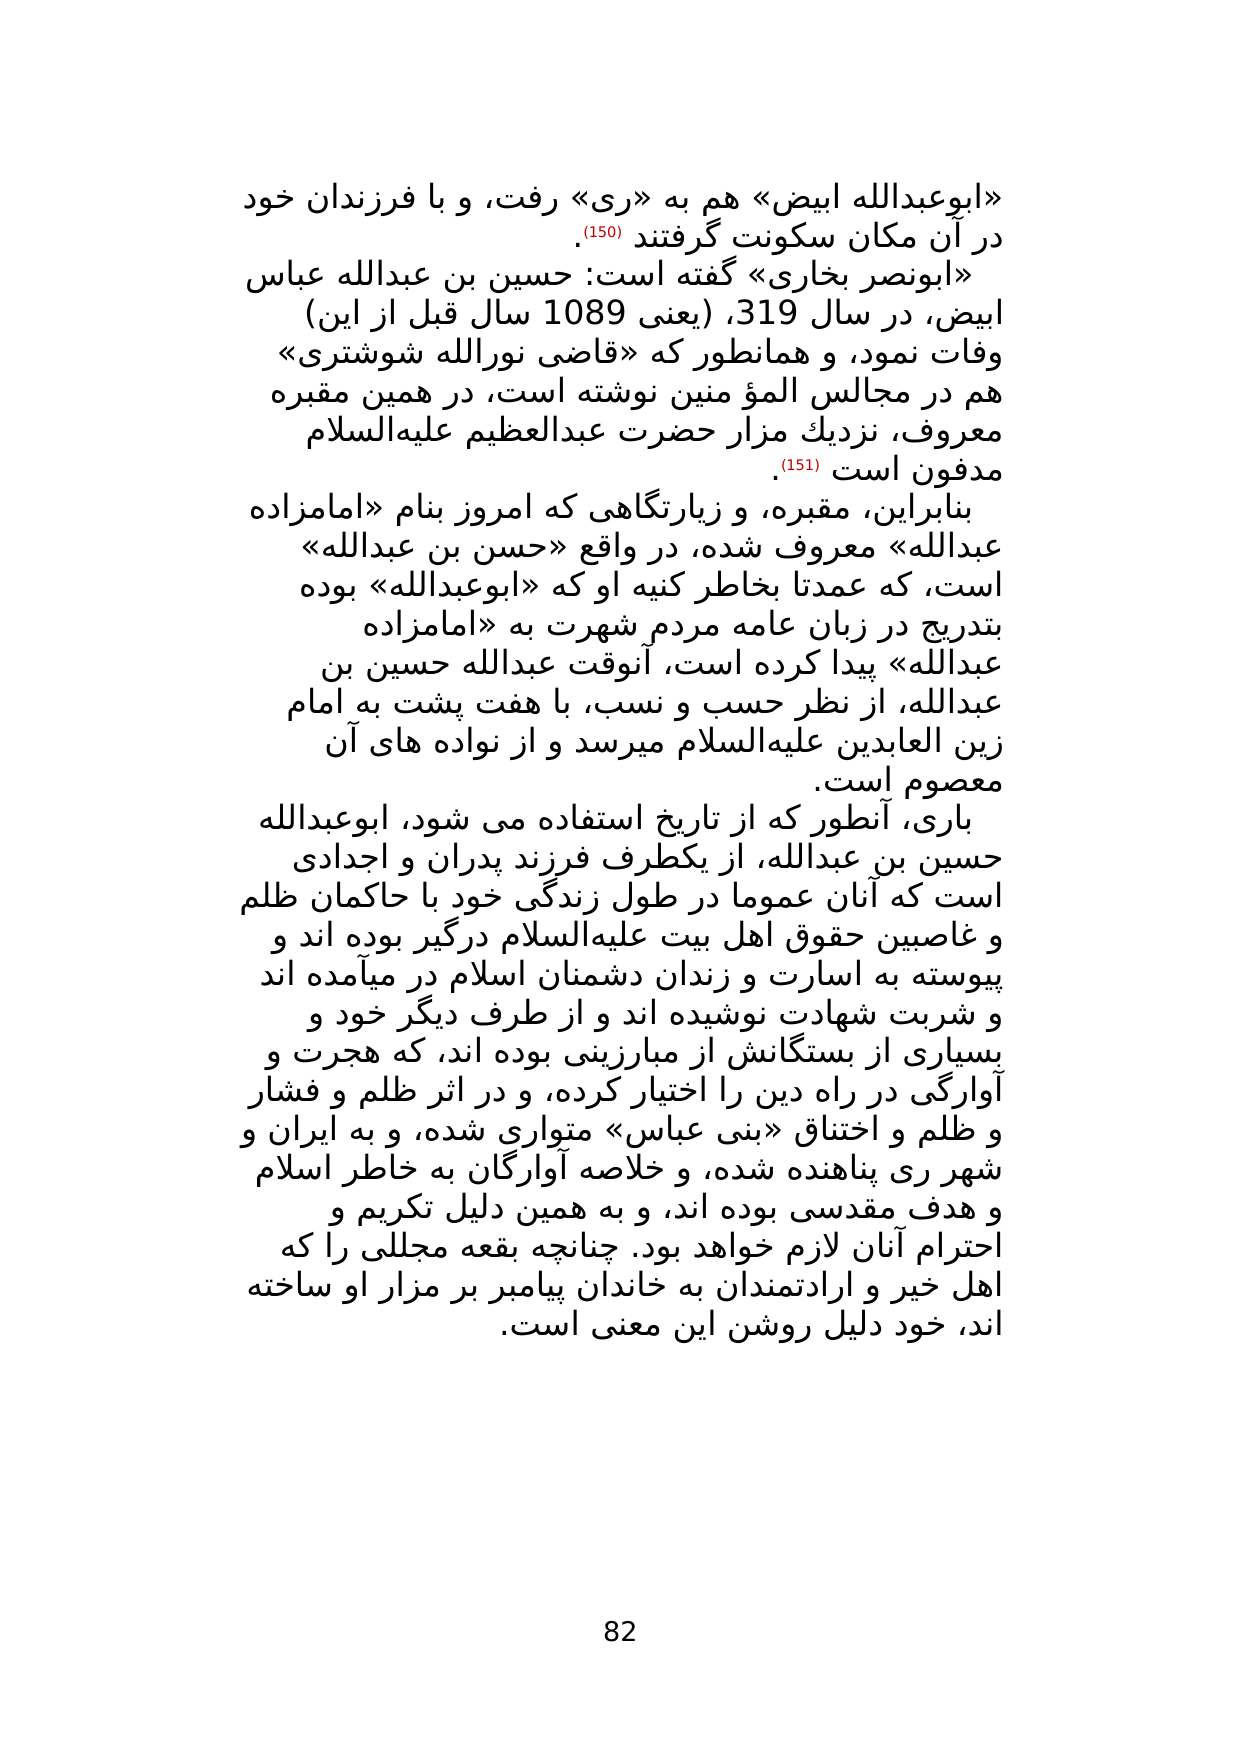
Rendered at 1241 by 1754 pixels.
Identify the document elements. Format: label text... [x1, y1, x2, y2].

text بنابراين، مقبره، و زيارتگاهى كه امروز بنام «امامزاده عبدالله» معروف شده، در واقع «حسن بن عبدالله» است، كه عمدتا بخاطر كنيه او كه «ابوعبدالله» بوده بتدريج در زبان عامه مردم شهرت به «امامزاده عبدالله» پيدا كرده است، آنوقت عبدالله حسين بن عبدالله، از نظر حسب و نسب، با هفت پشت به امام زين العابدين عليه‌السلام ميرسد و از نواده هاى آن معصوم است. [236, 488, 1004, 799]
text «ابونصر بخارى» گفته است: حسين بن عبدالله عباس ابيض، در سال 319، (يعنى 1089 سال قبل از اين) وفات نمود، و همانطور كه «قاضى نورالله شوشترى» هم در مجالس المؤ منين نوشته است، در همين مقبره معروف، نزديك مزار حضرت عبدالعظيم عليه‌السلام مدفون است (151). [236, 255, 1004, 488]
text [236, 177, 1004, 255]
text بارى، آنطور كه از تاريخ استفاده مى شود، ابوعبدالله حسين بن عبدالله، از يكطرف فرزند پدران و اجدادى است كه آنان عموما در طول زندگى خود با حاكمان ظلم و غاصبين حقوق اهل بيت عليه‌السلام درگير بوده اند و پيوسته به اسارت و زندان دشمنان اسلام در ميآمده اند و شربت شهادت نوشيده اند و از طرف ديگر خود و بسيارى از بستگانش از مبارزينى بوده اند، كه هجرت و آوارگى در راه دين را اختيار كرده، و در اثر ظلم و فشار و ظلم و اختناق «بنى عباس» متوارى شده، و به ايران و شهر رى پناهنده شده، و خلاصه آوارگان به خاطر اسلام و هدف مقدسى بوده اند، و به همين دليل تكريم و احترام آنان لازم خواهد بود. چنانچه بقعه مجللى را كه اهل خير و ارادتمندان به خاندان پيامبر بر مزار او ساخته اند، خود دليل روشن اين معنى است. [236, 799, 1004, 1343]
